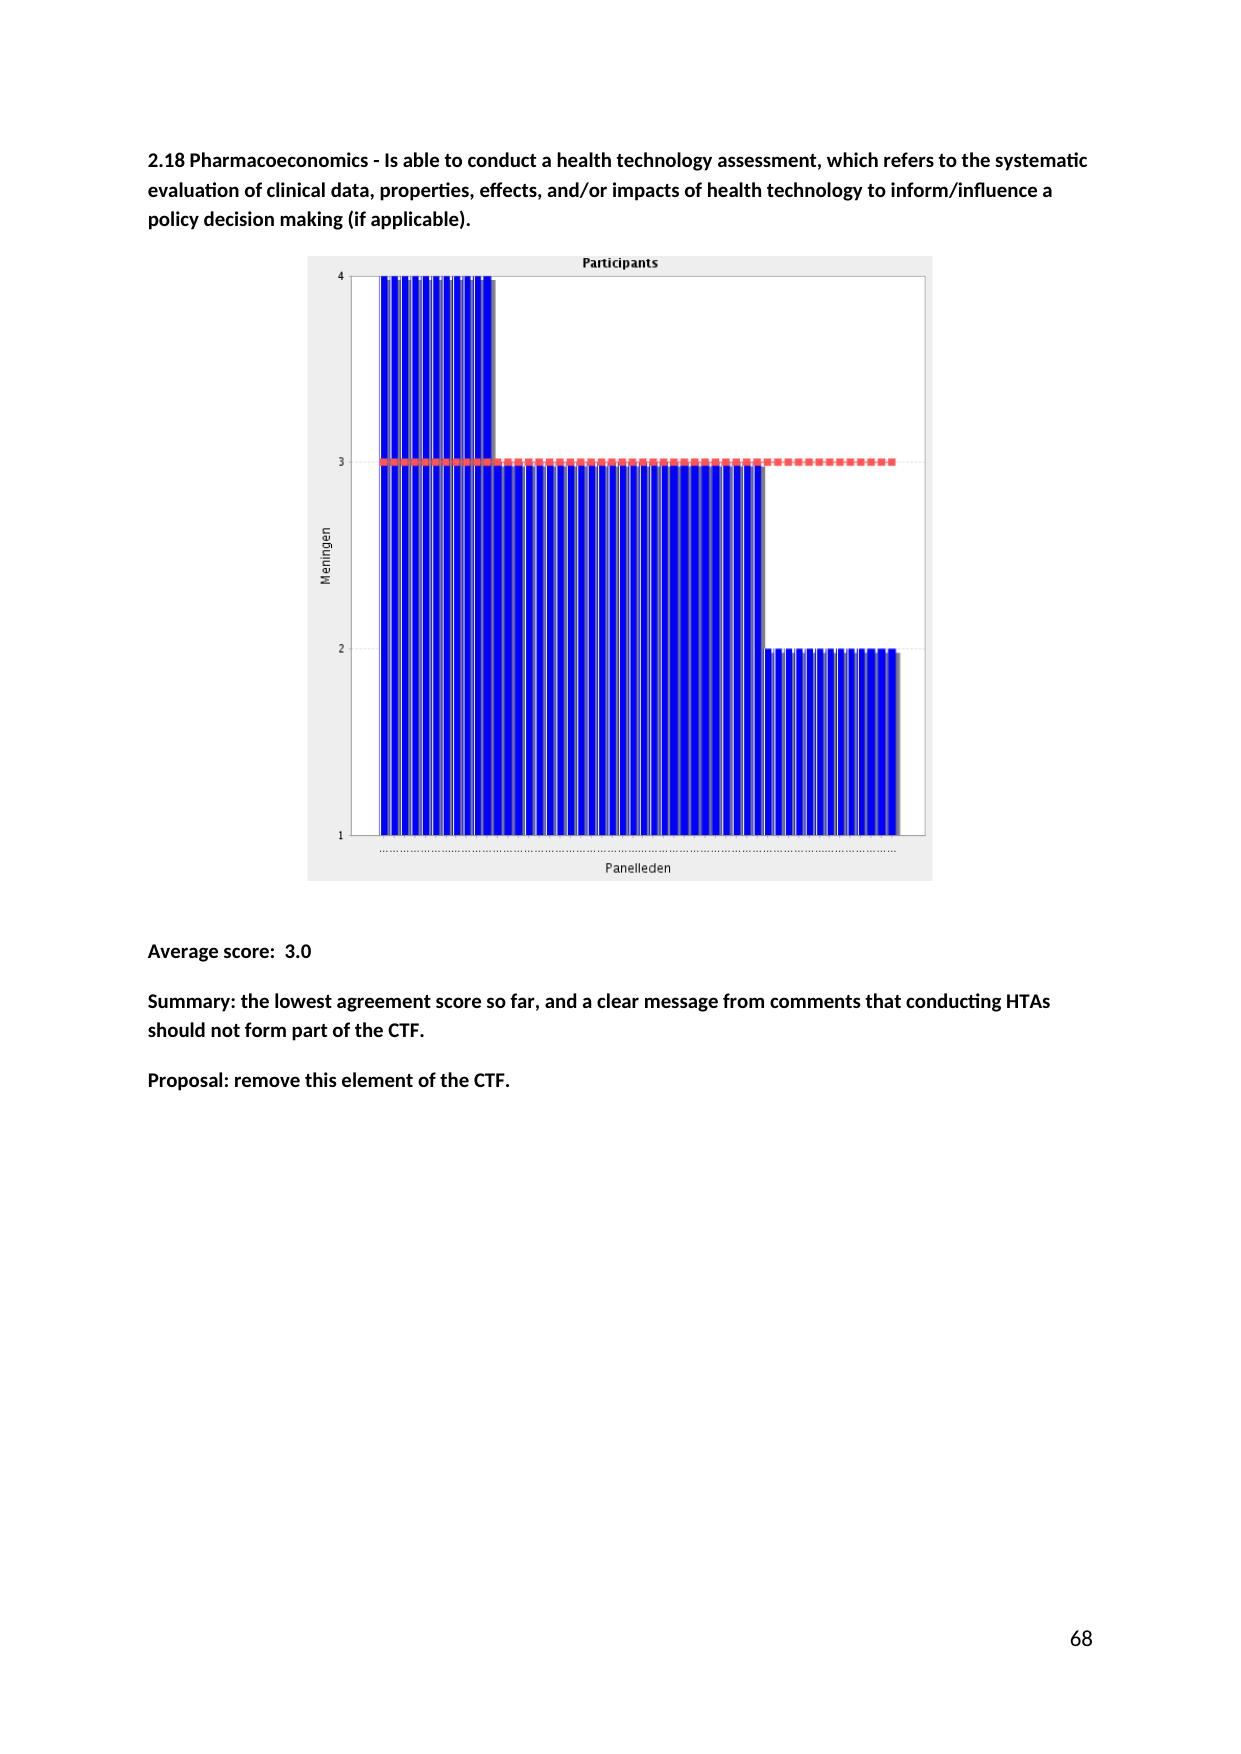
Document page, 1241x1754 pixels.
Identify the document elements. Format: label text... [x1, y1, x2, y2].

text 2.18 Pharmacoeconomics - Is able to conduct a health technology assessment, which refers to the systematic evaluation of clinical data, properties, effects, and/or impacts of health technology to inform/influence a policy decision making (if applicable). [148, 148, 1093, 231]
picture [307, 256, 933, 881]
text Proposal: remove this element of the CTF. [148, 1067, 1093, 1093]
text Average score: 3.0 [148, 938, 1093, 963]
text Summary: the lowest agreement score so far, and a clear message from comments that conducting HTAs should not form part of the CTF. [148, 988, 1093, 1043]
